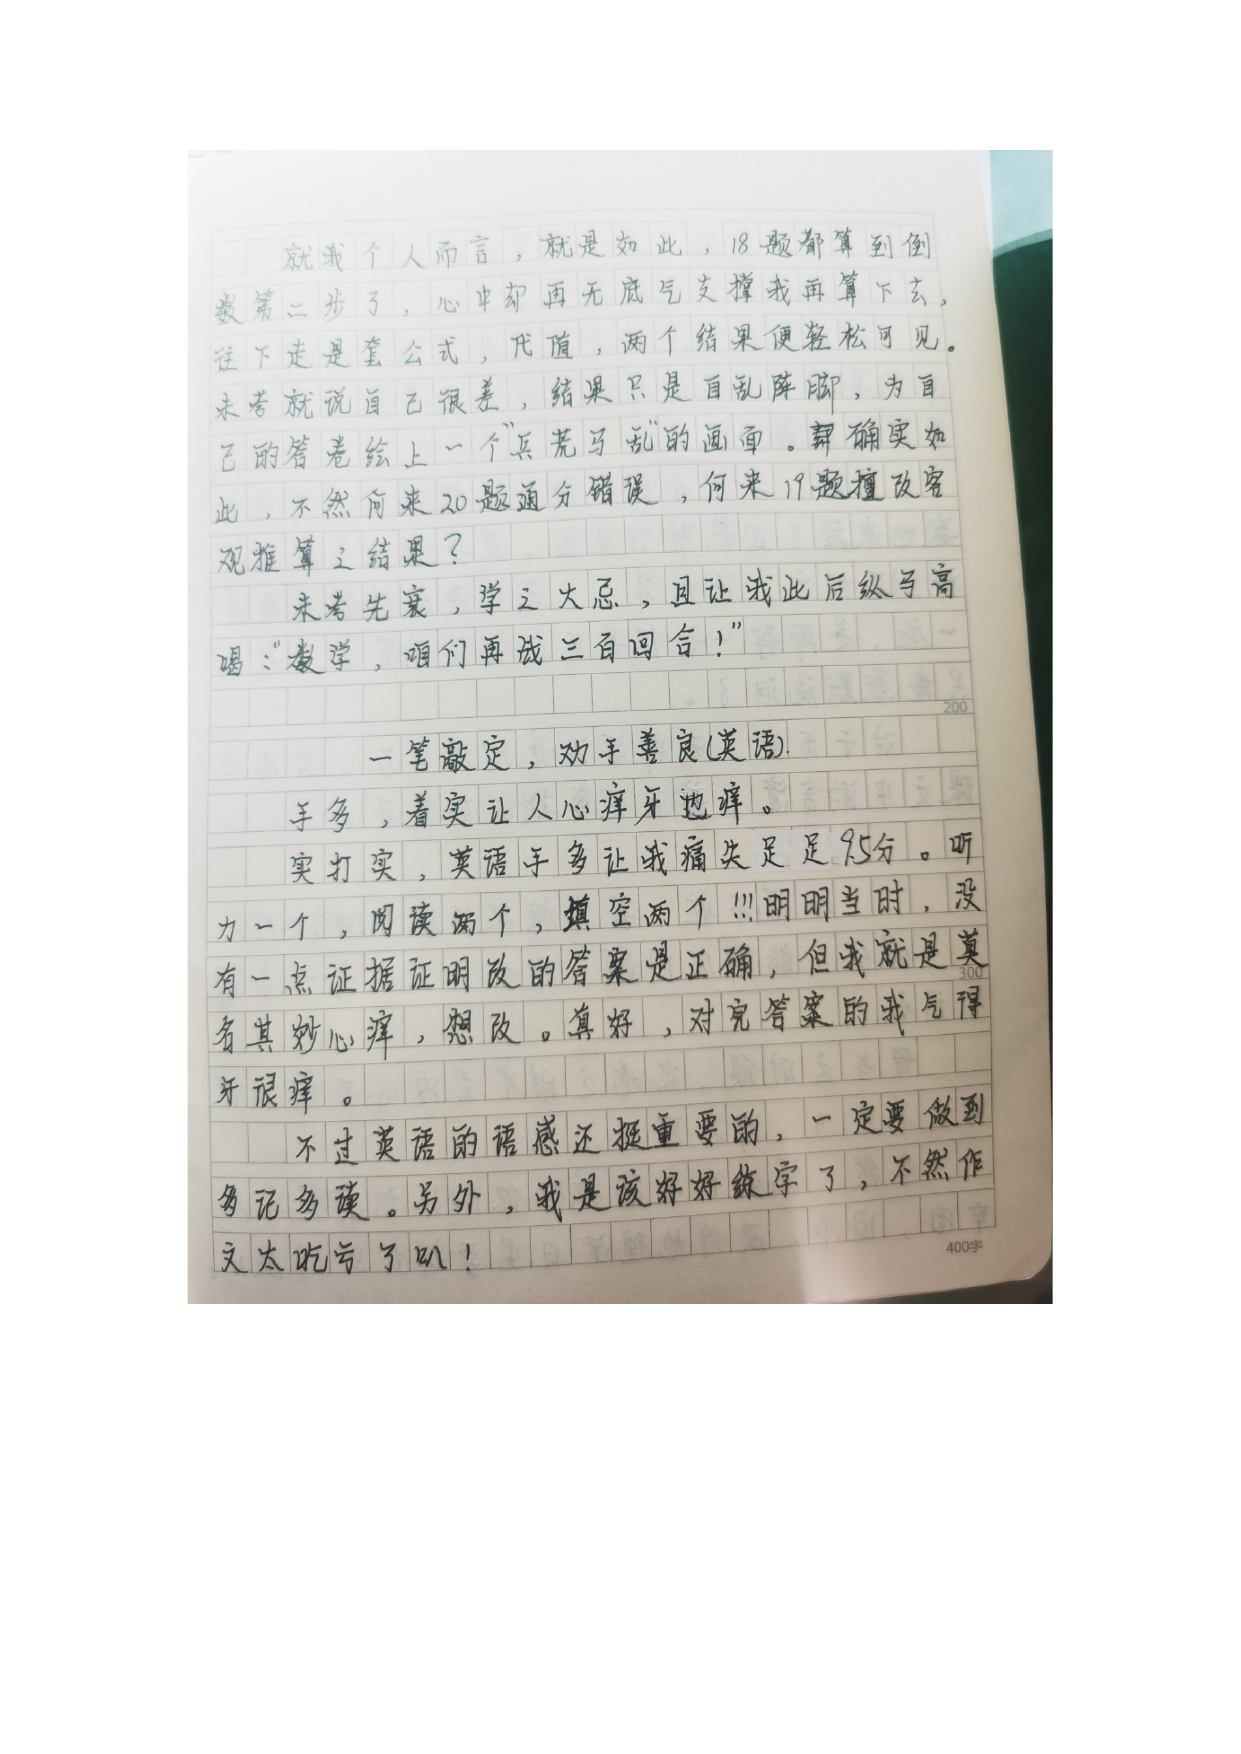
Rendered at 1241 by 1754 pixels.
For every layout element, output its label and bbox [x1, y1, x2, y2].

picture [187, 150, 1053, 1304]
